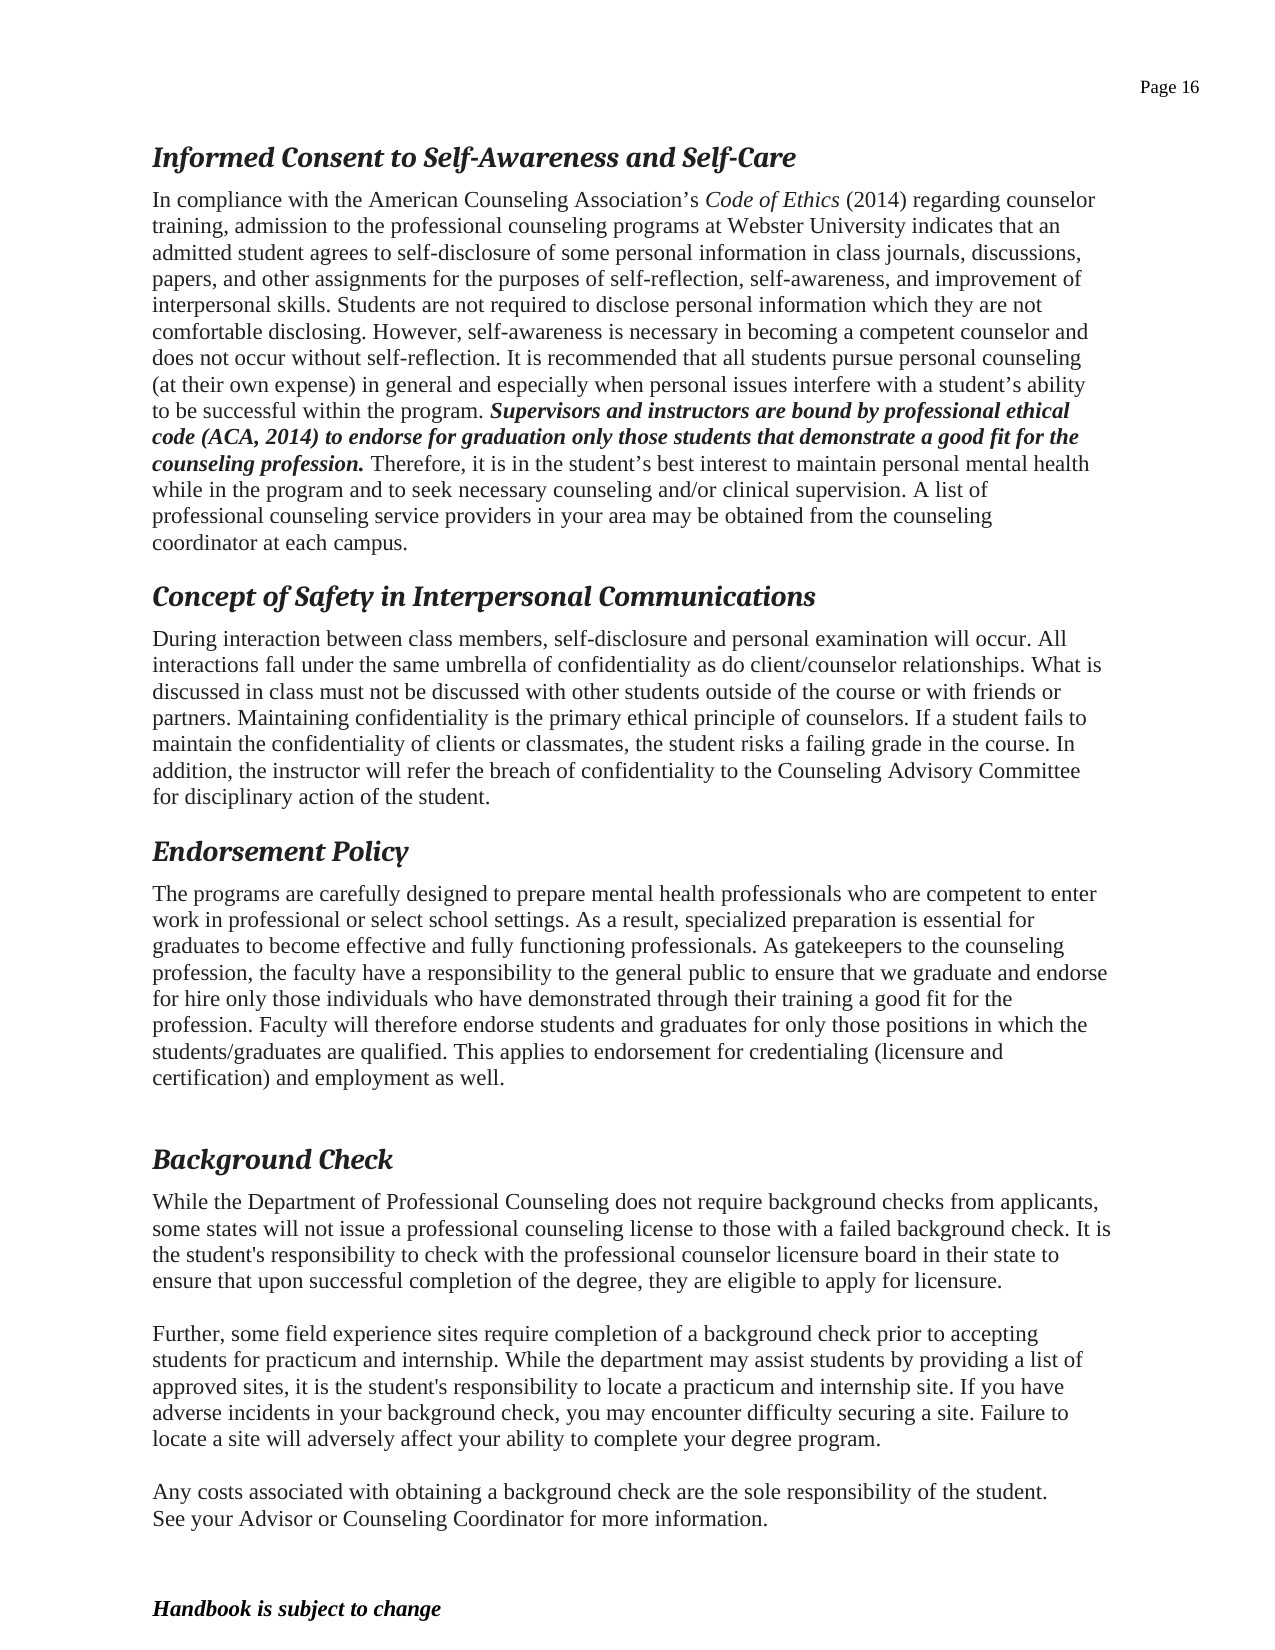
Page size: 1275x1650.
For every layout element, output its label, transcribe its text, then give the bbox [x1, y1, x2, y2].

subtitle Informed Consent to Self-Awareness and Self-Care [152, 141, 1212, 175]
text The programs are carefully designed to prepare mental health professionals who are competent to enter work in professional or select school settings. As a result, specialized preparation is essential for graduates to become effective and fully functioning professionals. As gatekeepers to the counseling profession, the faculty have a responsibility to the general public to ensure that we graduate and endorse for hire only those individuals who have demonstrated through their training a good fit for the profession. Faculty will therefore endorse students and graduates for only those positions in which the students/graduates are qualified. This applies to endorsement for credentialing (licensure and certification) and employment as well. [152, 879, 1112, 1090]
subtitle Background Check [152, 1143, 1212, 1177]
text Further, some field experience sites require completion of a background check prior to accepting students for practicum and internship. While the department may assist students by providing a list of approved sites, it is the student's responsibility to locate a practicum and internship site. If you have adverse incidents in your background check, you may encounter difficulty securing a site. Failure to locate a site will adversely affect your ability to complete your degree program. [152, 1320, 1092, 1452]
text In compliance with the American Counseling Association’s Code of Ethics (2014) regarding counselor training, admission to the professional counseling programs at Webster University indicates that an admitted student agrees to self-disclosure of some personal information in class journals, discussions, papers, and other assignments for the purposes of self-reflection, self-awareness, and improvement of interpersonal skills. Students are not required to disclose personal information which they are not comfortable disclosing. However, self-awareness is necessary in becoming a competent counselor and does not occur without self-reflection. It is recommended that all students pursue personal counseling (at their own expense) in general and especially when personal issues interfere with a student’s ability to be successful within the program. Supervisors and instructors are bound by professional ethical code (ACA, 2014) to endorse for graduation only those students that demonstrate a good fit for the counseling profession. Therefore, it is in the student’s best interest to maintain personal mental health while in the program and to seek necessary counseling and/or clinical supervision. A list of professional counseling service providers in your area may be obtained from the counseling coordinator at each campus. [152, 186, 1105, 555]
text Any costs associated with obtaining a background check are the sole responsibility of the student. See your Advisor or Counseling Coordinator for more information. [152, 1478, 1051, 1531]
subtitle Concept of Safety in Interpersonal Communications [152, 580, 1212, 614]
text While the Department of Professional Counseling does not require background checks from applicants, some states will not issue a professional counseling license to those with a failed background check. It is the student's responsibility to check with the professional counselor licensure board in their state to ensure that upon successful completion of the degree, they are eligible to apply for licensure. [152, 1188, 1116, 1294]
subtitle Endorsement Policy [152, 835, 1212, 868]
text During interaction between class members, self-disclosure and personal examination will occur. All interactions fall under the same umbrella of confidentiality as do client/counselor relationships. What is discussed in class must not be discussed with other students outside of the course or with friends or partners. Maintaining confidentiality is the primary ethical principle of counselors. If a student fails to maintain the confidentiality of clients or classmates, the student risks a failing grade in the course. In addition, the instructor will refer the breach of confidentiality to the Counseling Advisory Committee for disciplinary action of the student. [152, 625, 1106, 809]
